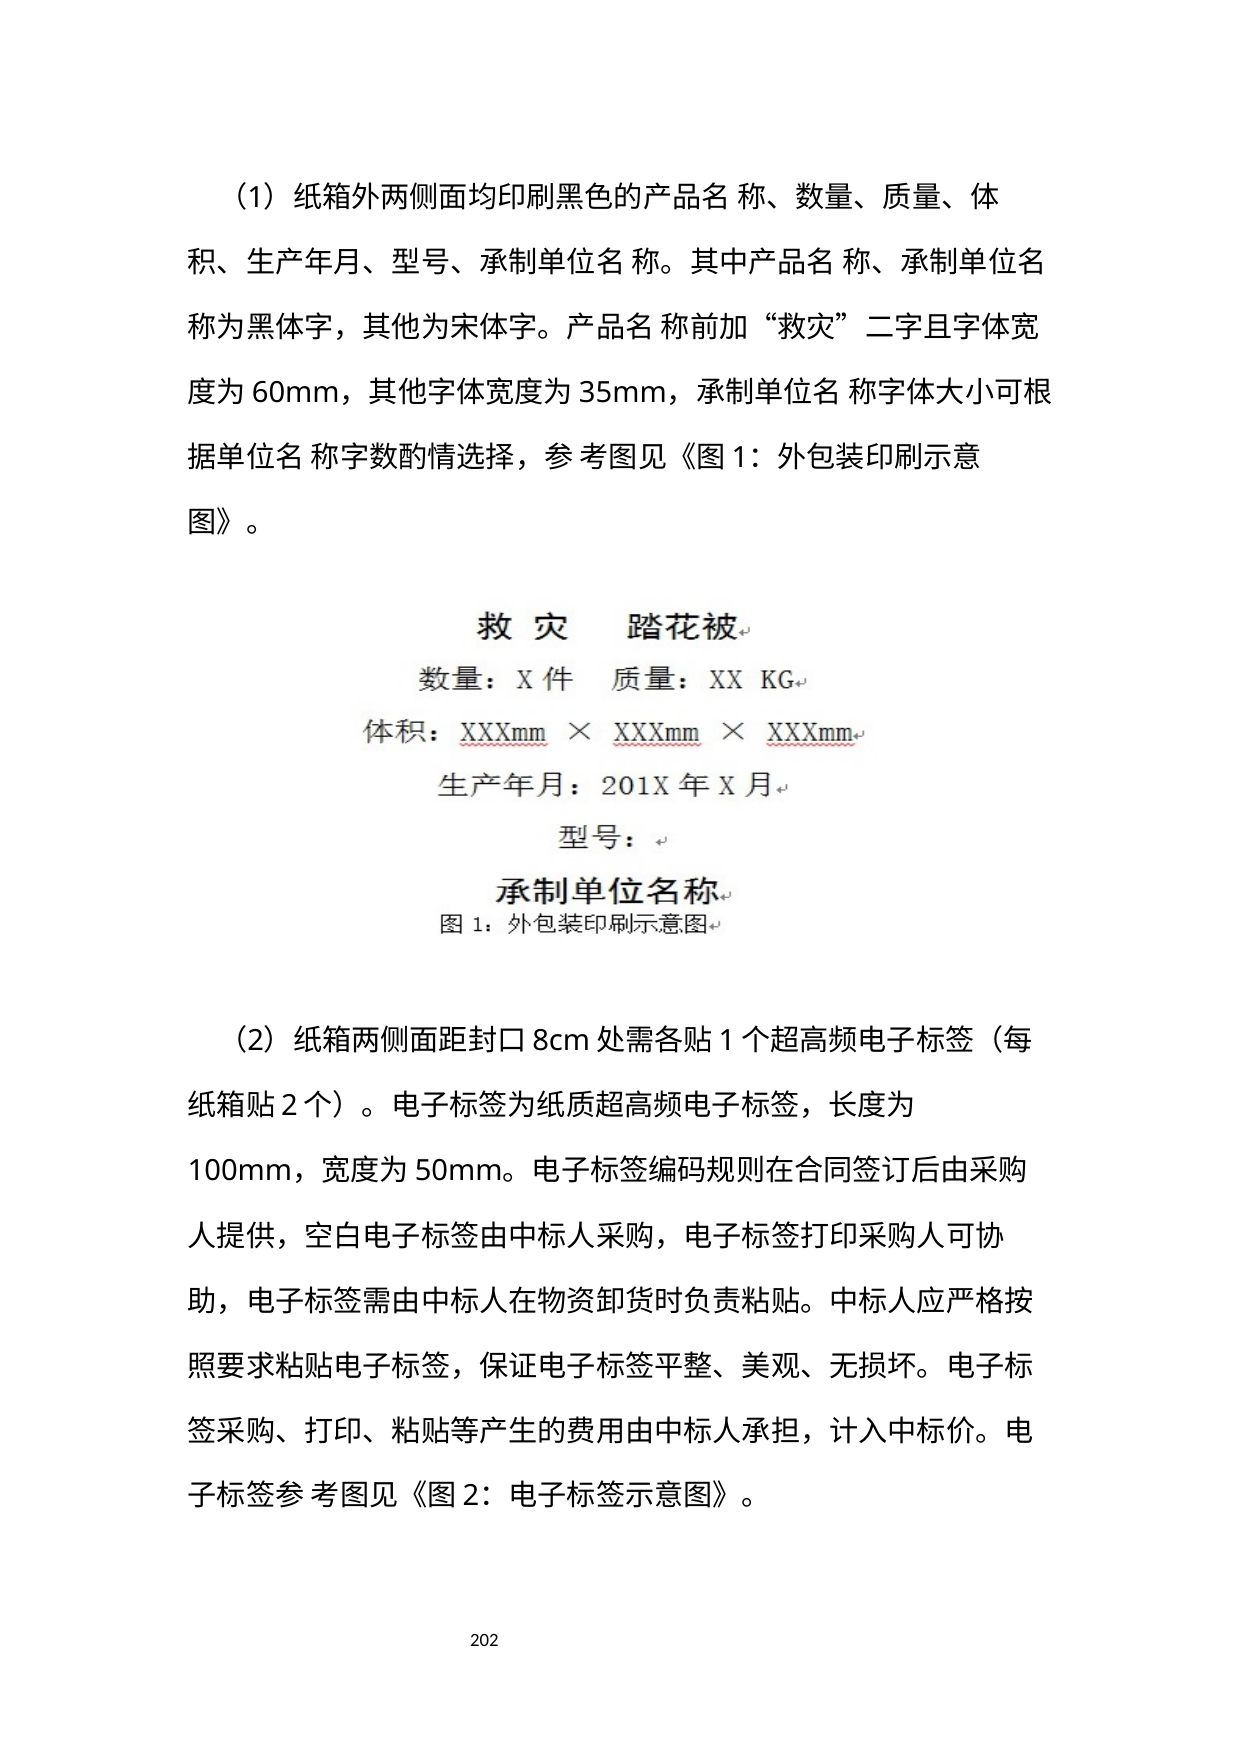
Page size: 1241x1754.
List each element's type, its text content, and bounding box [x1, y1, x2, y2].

picture [288, 567, 952, 962]
text （1）纸箱外两侧面均印刷黑色的产品名 称、数量、质量、体积、生产年月、型号、承制单位名 称。其中产品名 称、承制单位名 称为黑体字，其他为宋体字。产品名 称前加“救灾”二字且字体宽度为60mm，其他字体宽度为35mm，承制单位名 称字体大小可根据单位名 称字数酌情选择，参 考图见《图1：外包装印刷示意图》。 [187, 162, 1053, 552]
text （2）纸箱两侧面距封口8cm处需各贴1个超高频电子标签（每纸箱贴2个）。电子标签为纸质超高频电子标签，长度为100mm，宽度为50mm。电子标签编码规则在合同签订后由采购人提供，空白电子标签由中标人采购，电子标签打印采购人可协助，电子标签需由中标人在物资卸货时负责粘贴。中标人应严格按照要求粘贴电子标签，保证电子标签平整、美观、无损坏。电子标签采购、打印、粘贴等产生的费用由中标人承担，计入中标价。电子标签参 考图见《图2：电子标签示意图》。 [187, 1006, 1053, 1526]
